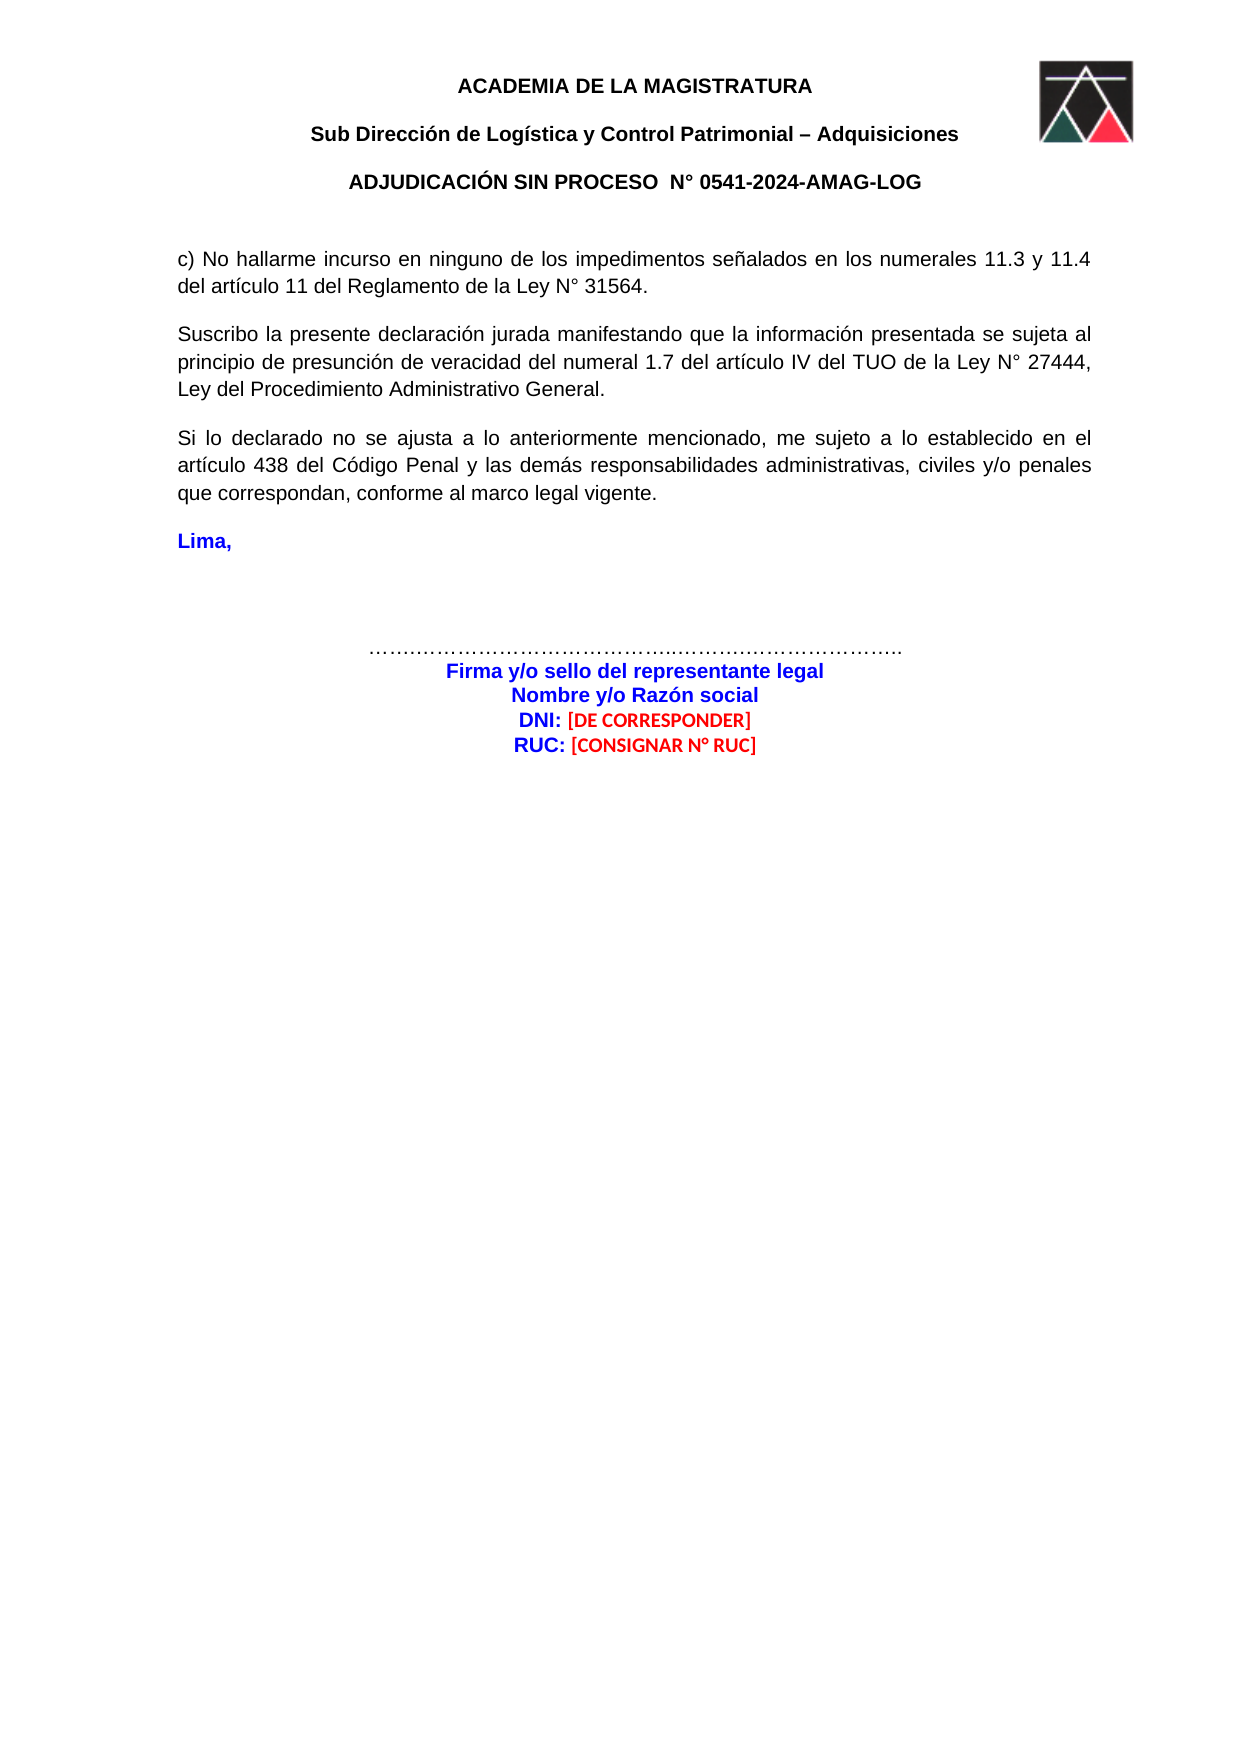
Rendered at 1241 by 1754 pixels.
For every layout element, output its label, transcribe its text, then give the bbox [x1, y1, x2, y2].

text DNI: [DE CORRESPONDER] [177, 707, 1093, 732]
text Suscribo la presente declaración jurada manifestando que la información presentada se sujeta al principio de presunción de veracidad del numeral 1.7 del artículo IV del TUO de la Ley N° 27444, Ley del Procedimiento Administrativo General. [177, 322, 1093, 401]
text Firma y/o sello del representante legal [177, 659, 1093, 683]
text c) No hallarme incurso en ninguno de los impedimentos señalados en los numerales 11.3 y 11.4 del artículo 11 del Reglamento de la Ley N° 31564. [177, 246, 1093, 298]
text Lima, [177, 529, 1093, 553]
text Si lo declarado no se ajusta a lo anteriormente mencionado, me sujeto a lo establecido en el artículo 438 del Código Penal y las demás responsabilidades administrativas, civiles y/o penales que correspondan, conforme al marco legal vigente. [177, 426, 1093, 504]
text …….………………………………..……….………………….. [177, 635, 1093, 659]
text RUC: [CONSIGNAR N° RUC] [177, 732, 1093, 758]
picture [998, 25, 1178, 154]
text Nombre y/o Razón social [177, 683, 1093, 707]
